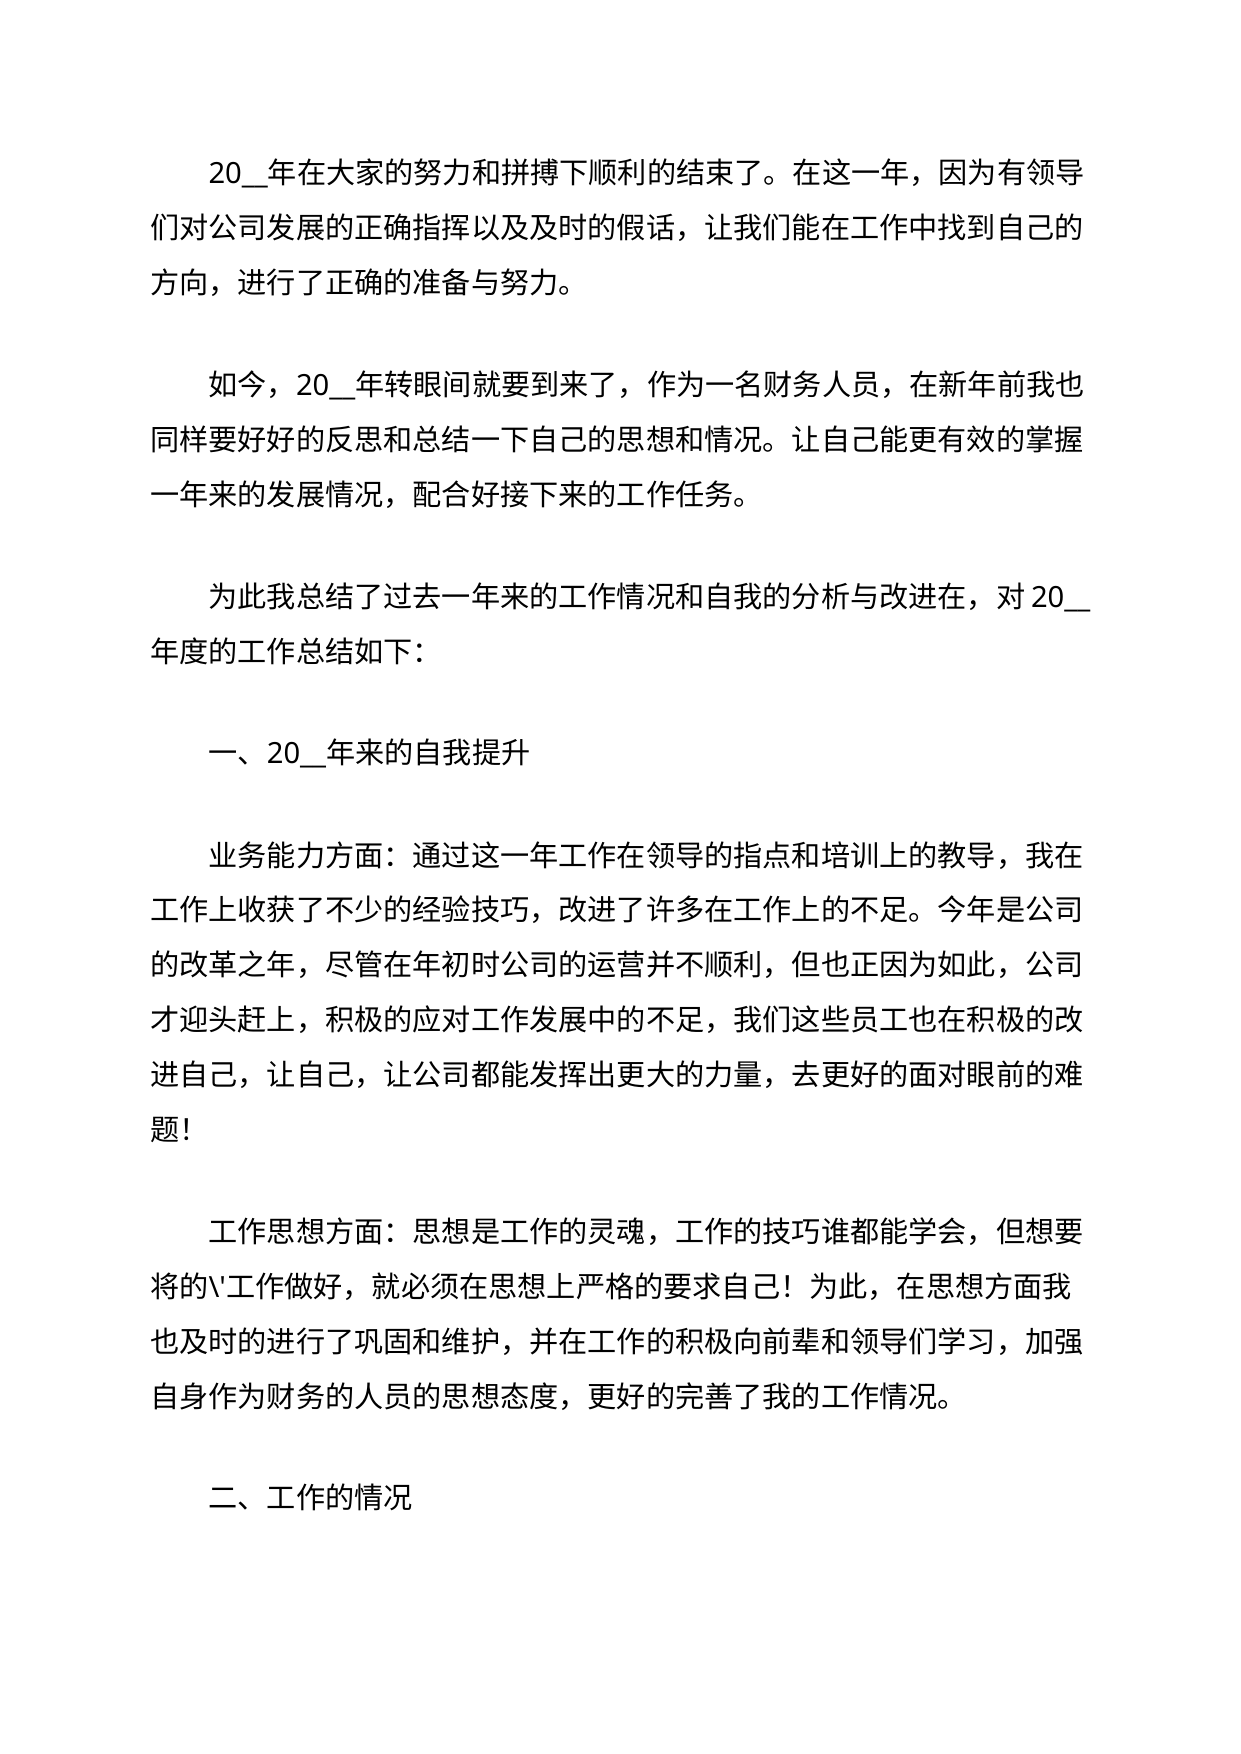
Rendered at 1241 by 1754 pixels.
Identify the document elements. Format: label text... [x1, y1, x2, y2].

text 一、20__年来的自我提升 [150, 730, 1090, 772]
text 如今，20__年转眼间就要到来了，作为一名财务人员，在新年前我也同样要好好的反思和总结一下自己的思想和情况。让自己能更有效的掌握一年来的发展情况，配合好接下来的工作任务。 [150, 362, 1090, 514]
text 业务能力方面：通过这一年工作在领导的指点和培训上的教导，我在工作上收获了不少的经验技巧，改进了许多在工作上的不足。今年是公司的改革之年，尽管在年初时公司的运营并不顺利，但也正因为如此，公司才迎头赶上，积极的应对工作发展中的不足，我们这些员工也在积极的改进自己，让自己，让公司都能发挥出更大的力量，去更好的面对眼前的难题！ [150, 832, 1090, 1149]
text 二、工作的情况 [150, 1475, 1090, 1517]
text 工作思想方面：思想是工作的灵魂，工作的技巧谁都能学会，但想要将的\'工作做好，就必须在思想上严格的要求自己！为此，在思想方面我也及时的进行了巩固和维护，并在工作的积极向前辈和领导们学习，加强自身作为财务的人员的思想态度，更好的完善了我的工作情况。 [150, 1208, 1090, 1415]
text 为此我总结了过去一年来的工作情况和自我的分析与改进在，对20__年度的工作总结如下： [150, 573, 1090, 671]
text 20__年在大家的努力和拼搏下顺利的结束了。在这一年，因为有领导们对公司发展的正确指挥以及及时的假话，让我们能在工作中找到自己的方向，进行了正确的准备与努力。 [150, 150, 1090, 302]
